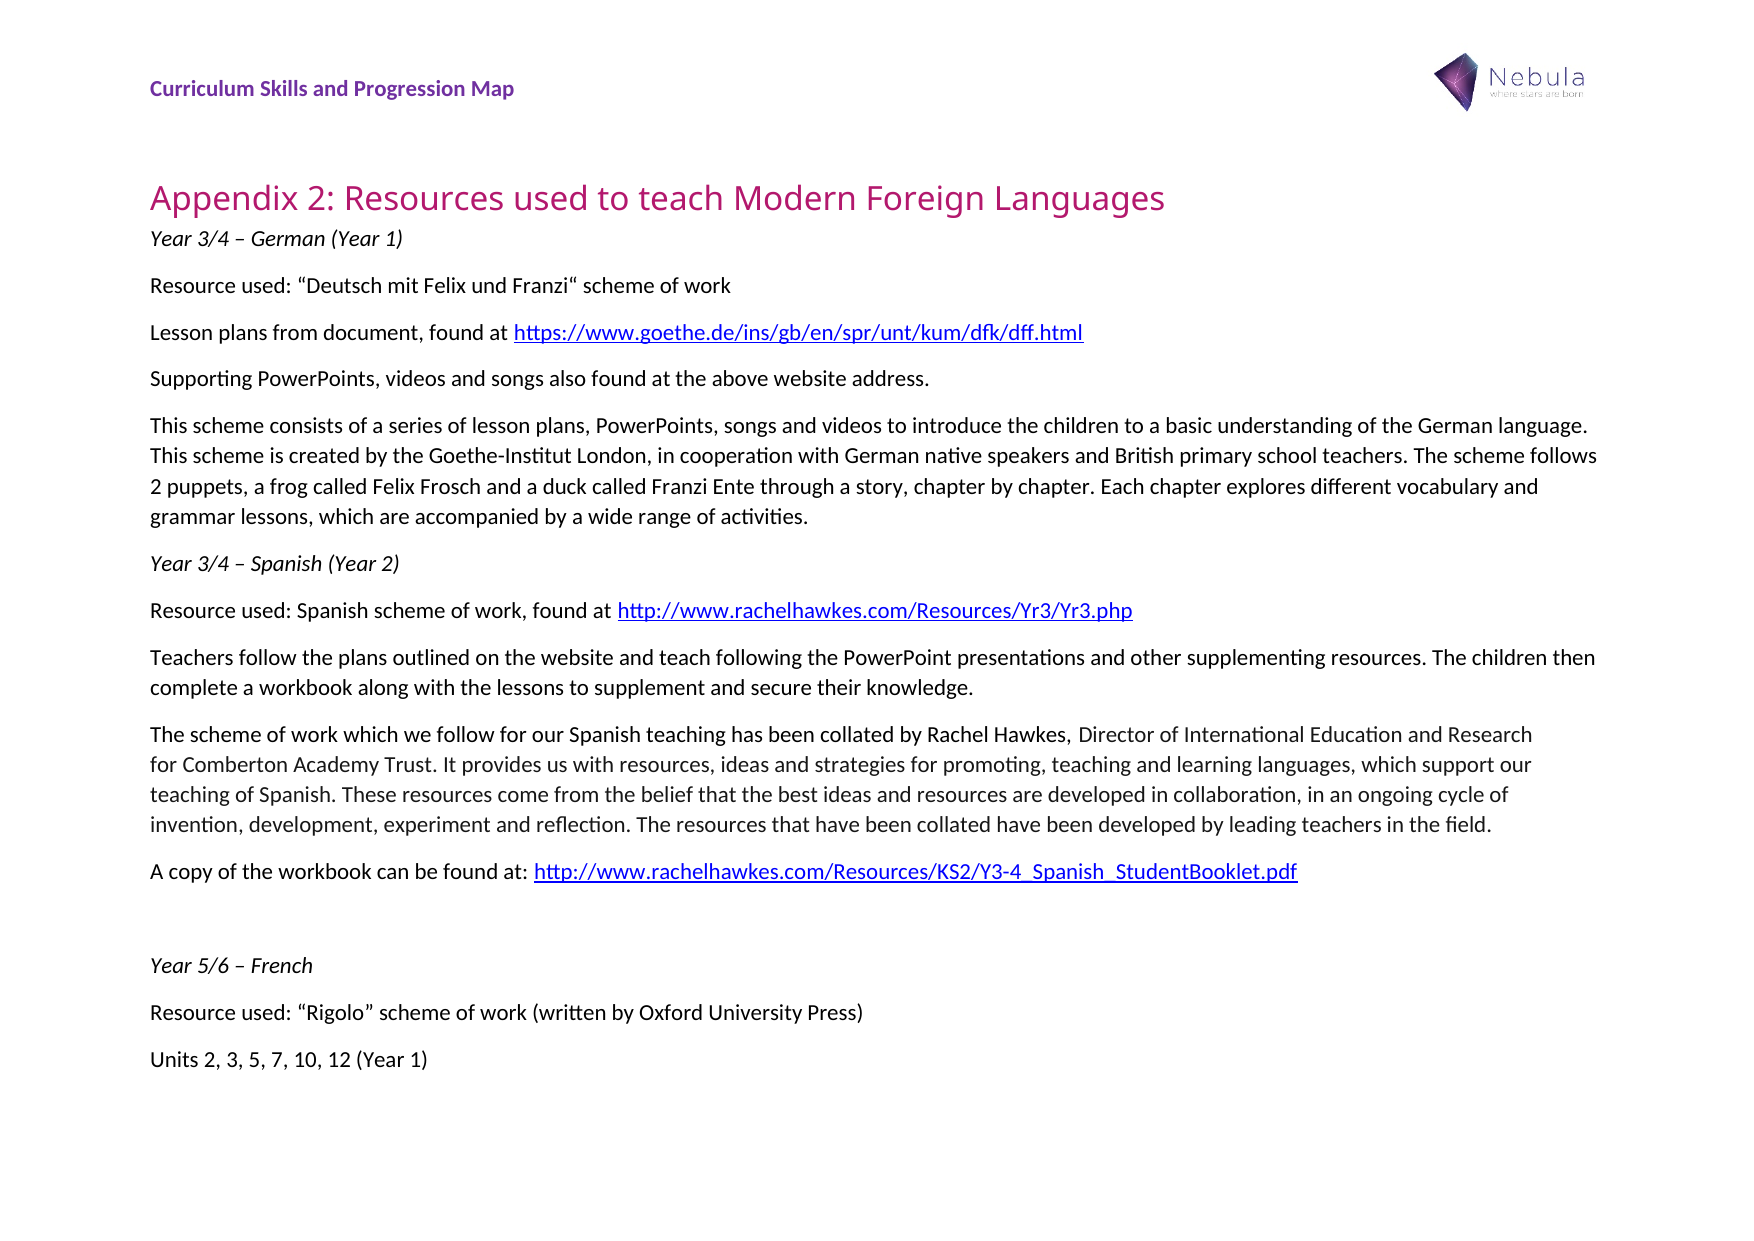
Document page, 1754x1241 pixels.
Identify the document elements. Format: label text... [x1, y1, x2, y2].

text Resource used: “Rigolo” scheme of work (written by Oxford University Press) [150, 998, 1604, 1026]
text Year 3/4 – German (Year 1) [150, 224, 1604, 252]
text A copy of the workbook can be found at: http://www.rachelhawkes.com/Resources/KS2/Y3-4_Spanish_StudentBooklet.pdf [150, 857, 1604, 885]
picture [1425, 43, 1588, 116]
text Resource used: Spanish scheme of work, found at http://www.rachelhawkes.com/Resources/Yr3/Yr3.php [150, 596, 1604, 624]
text Lesson plans from document, found at https://www.goethe.de/ins/gb/en/spr/unt/kum/dfk/dff.html [150, 318, 1604, 346]
subtitle Appendix 2: Resources used to teach Modern Foreign Languages [150, 175, 1604, 220]
text This scheme consists of a series of lesson plans, PowerPoints, songs and videos to introduce the children to a basic understanding of the German language. This scheme is created by the Goethe-Institut London, in cooperation with German native speakers and British primary school teachers. The scheme follows 2 puppets, a frog called Felix Frosch and a duck called Franzi Ente through a story, chapter by chapter. Each chapter explores different vocabulary and grammar lessons, which are accompanied by a wide range of activities. [150, 411, 1604, 530]
text Resource used: “Deutsch mit Felix und Franzi“ scheme of work [150, 271, 1604, 299]
text Year 3/4 – Spanish (Year 2) [150, 549, 1604, 577]
text Supporting PowerPoints, videos and songs also found at the above website address. [150, 364, 1604, 393]
text Teachers follow the plans outlined on the website and teach following the PowerPoint presentations and other supplementing resources. The children then complete a workbook along with the lessons to supplement and secure their knowledge. [150, 643, 1604, 701]
text Units 2, 3, 5, 7, 10, 12 (Year 1) [150, 1045, 1604, 1073]
text The scheme of work which we follow for our Spanish teaching has been collated by Rachel Hawkes, Director of International Education and Research for Comberton Academy Trust. It provides us with resources, ideas and strategies for promoting, teaching and learning languages, which support our teaching of Spanish. These resources come from the belief that the best ideas and resources are developed in collaboration, in an ongoing cycle of invention, development, experiment and reflection. The resources that have been collated have been developed by leading teachers in the field. [150, 720, 1604, 838]
text Year 5/6 – French [150, 951, 1604, 979]
